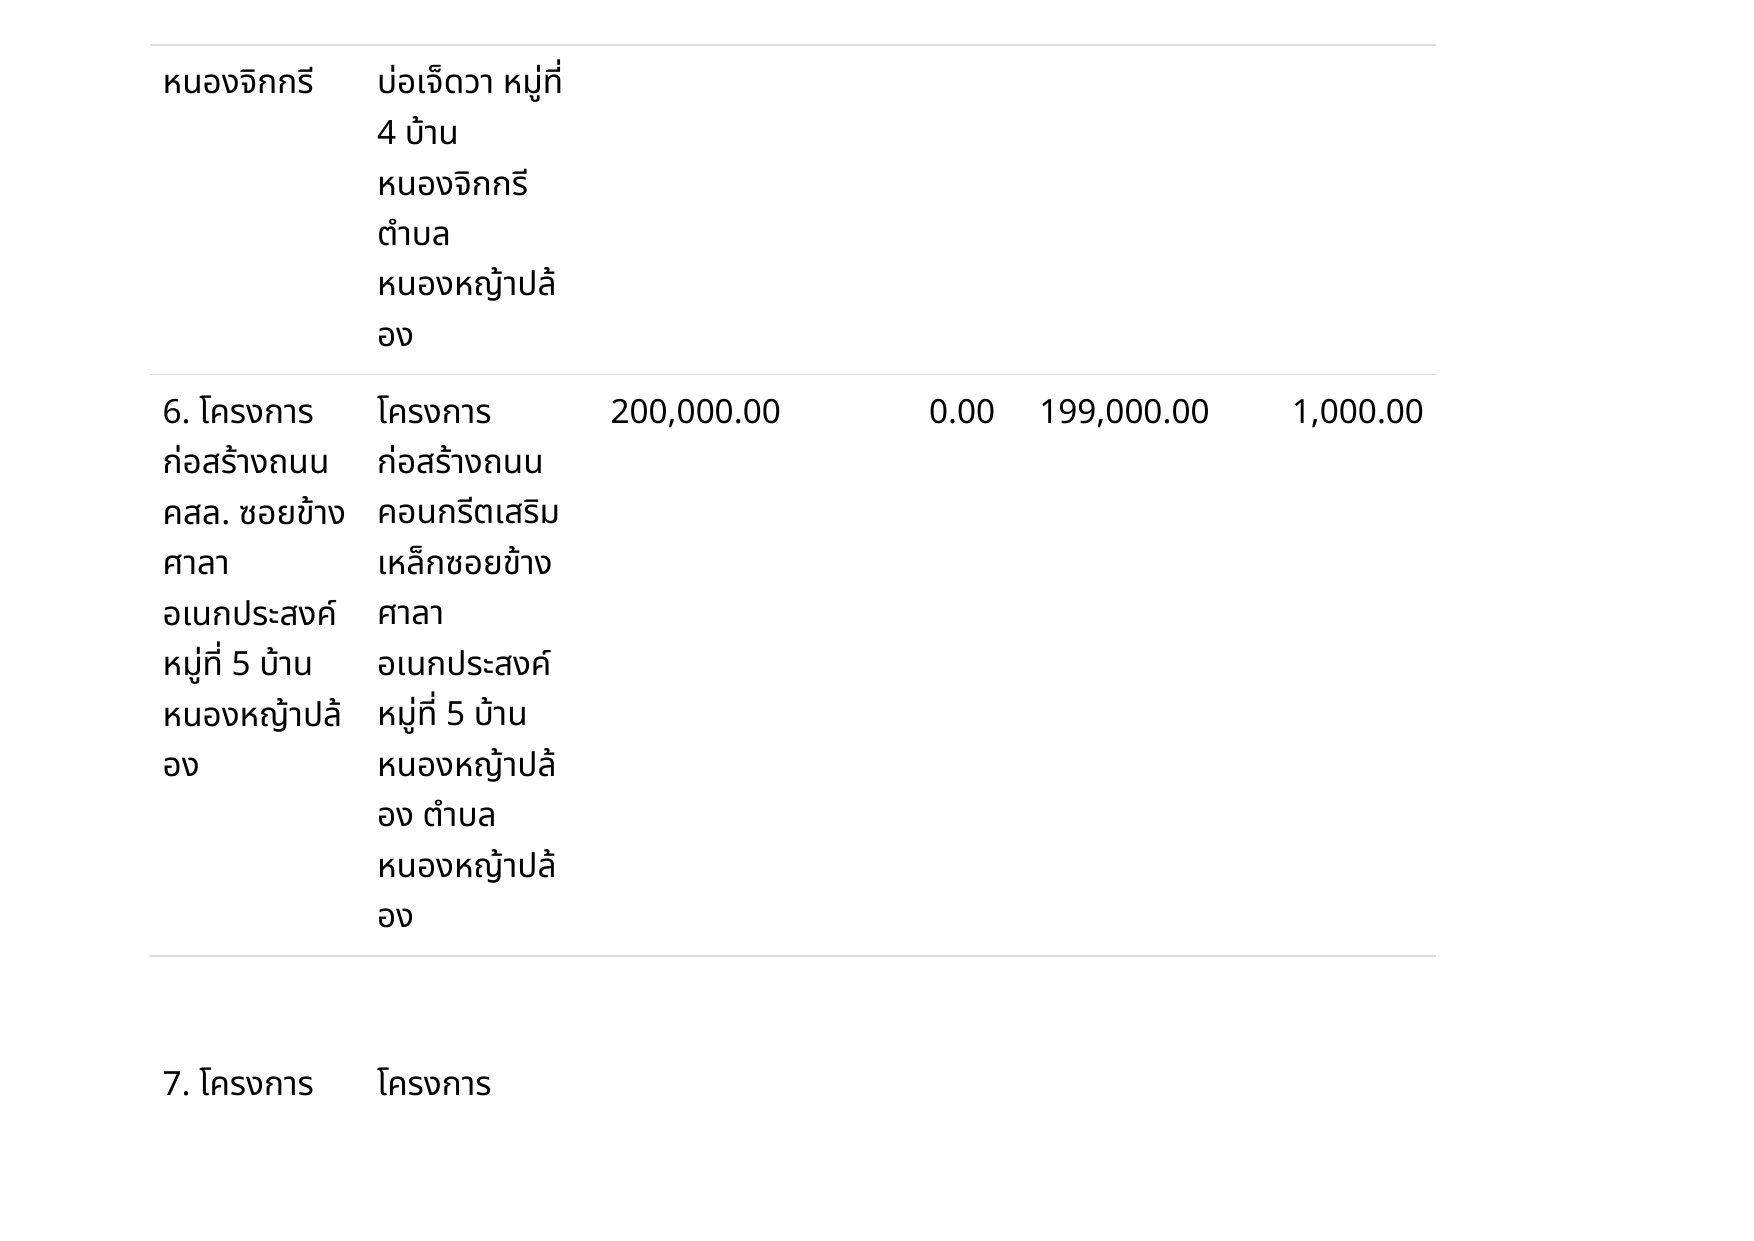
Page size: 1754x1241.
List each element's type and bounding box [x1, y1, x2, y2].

table_header [150, 44, 1604, 1123]
